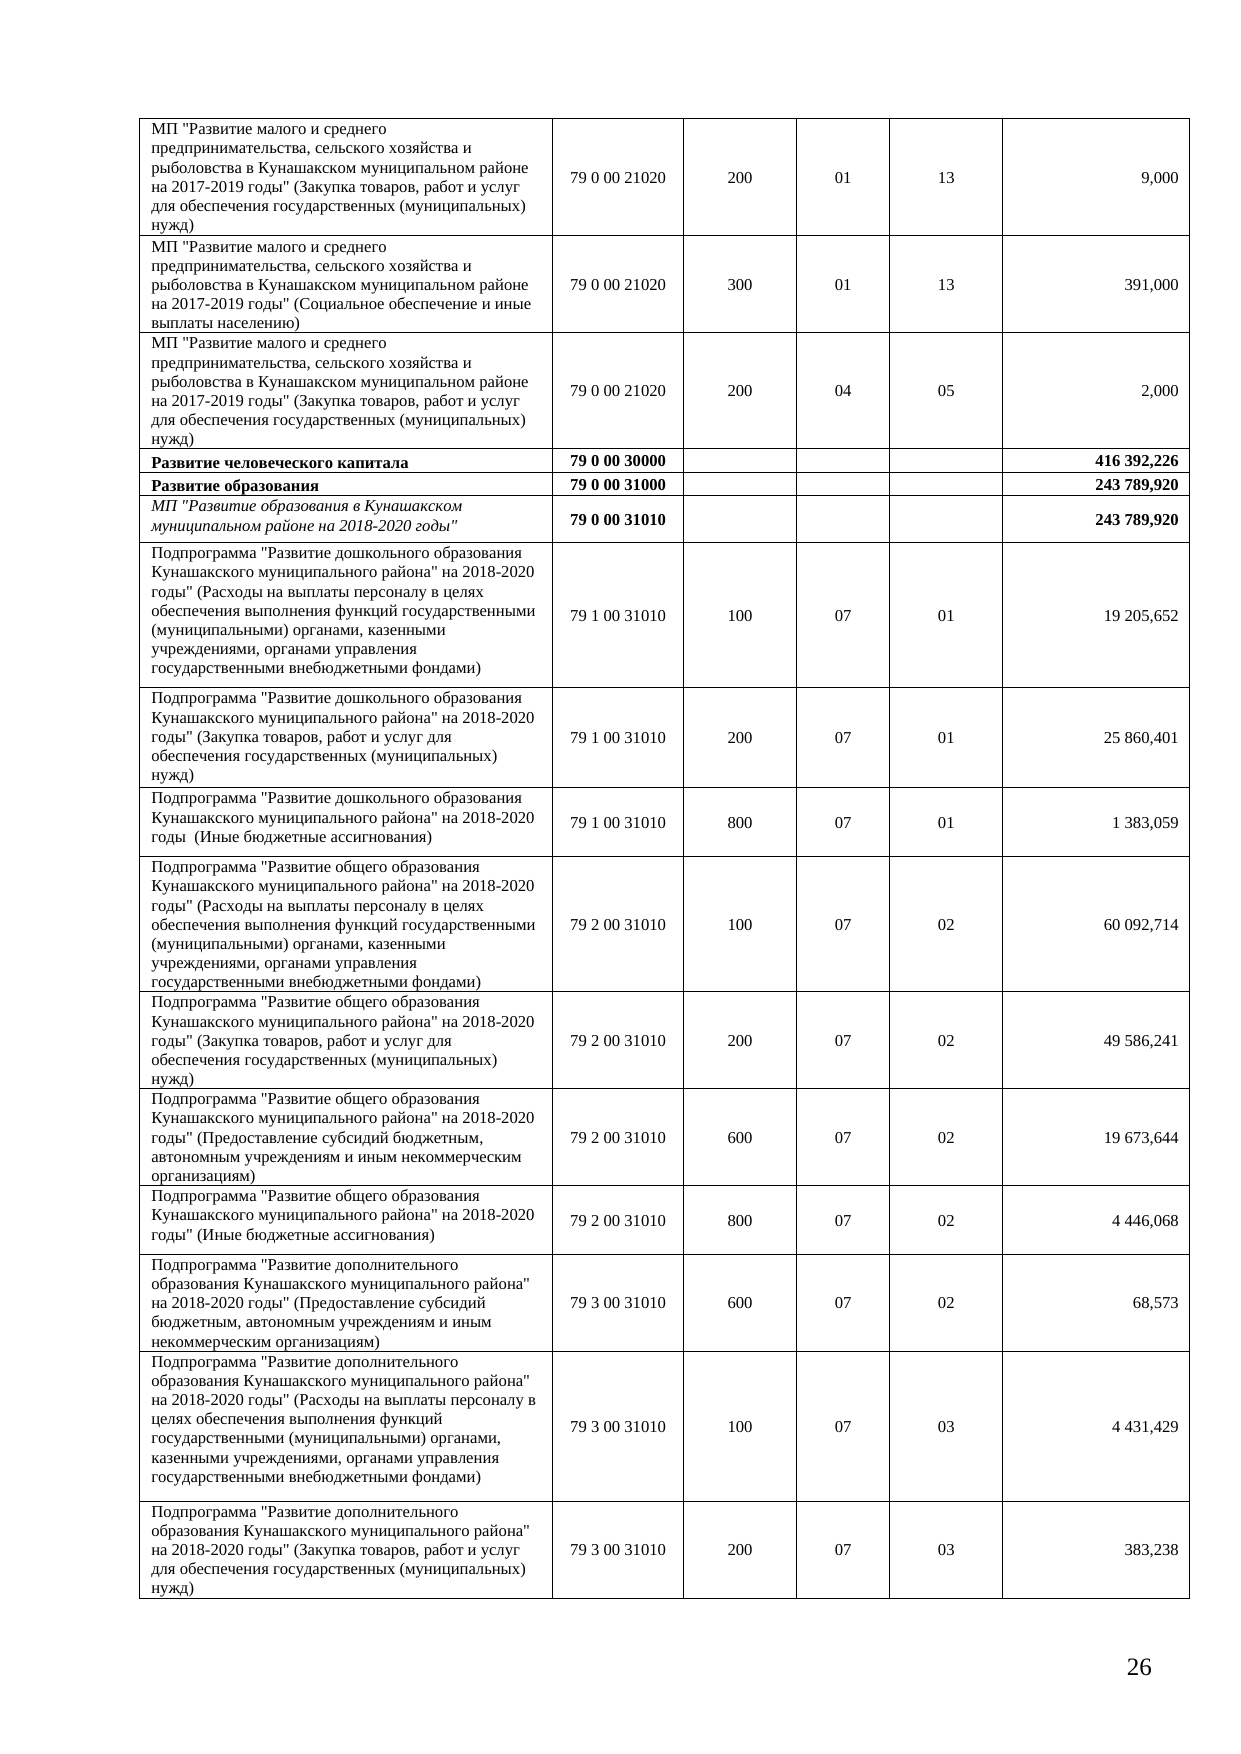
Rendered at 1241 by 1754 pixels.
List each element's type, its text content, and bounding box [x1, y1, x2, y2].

table_cell 03 [890, 1502, 1002, 1597]
table_cell 01 [797, 119, 889, 235]
table_cell 07 [797, 857, 889, 991]
table_cell Развитие человеческого капитала [140, 449, 552, 472]
table_cell 01 [890, 788, 1002, 856]
table_cell [797, 473, 889, 495]
table_cell 01 [797, 236, 889, 332]
table_cell МП "Развитие малого и среднего предпринимательства, сельского хозяйства и рыболовства в Кунашакском муниципальном районе на 2017-2019 годы" (Закупка товаров, работ и услуг для обеспечения государственных (муниципальных) нужд) [140, 333, 552, 448]
table_cell 01 [890, 543, 1002, 687]
table_cell 200 [684, 688, 796, 787]
table_cell 07 [797, 1186, 889, 1254]
table_cell 4 431,429 [1003, 1352, 1189, 1501]
table_cell 383,238 [1003, 1502, 1189, 1597]
table_cell 02 [890, 992, 1002, 1088]
table_cell 2,000 [1003, 333, 1189, 448]
table_cell 79 3 00 31010 [553, 1352, 683, 1501]
table_cell 60 092,714 [1003, 857, 1189, 991]
table_cell 05 [890, 333, 1002, 448]
table_cell [684, 473, 796, 495]
table_cell 07 [797, 788, 889, 856]
table_cell МП "Развитие малого и среднего предпринимательства, сельского хозяйства и рыболовства в Кунашакском муниципальном районе на 2017-2019 годы" (Закупка товаров, работ и услуг для обеспечения государственных (муниципальных) нужд) [140, 119, 552, 235]
table_cell 79 2 00 31010 [553, 1089, 683, 1185]
table_cell Подпрограмма "Развитие общего образования Кунашакского муниципального района" на 2018-2020 годы" (Иные бюджетные ассигнования) [140, 1186, 552, 1254]
table_cell 243 789,920 [1003, 473, 1189, 495]
table_cell 79 0 00 31000 [553, 473, 683, 495]
table_cell Подпрограмма "Развитие дошкольного образования Кунашакского муниципального района" на 2018-2020 годы (Иные бюджетные ассигнования) [140, 788, 552, 856]
table_cell Подпрограмма "Развитие общего образования Кунашакского муниципального района" на 2018-2020 годы" (Закупка товаров, работ и услуг для обеспечения государственных (муниципальных) нужд) [140, 992, 552, 1088]
table_cell 200 [684, 119, 796, 235]
table_cell 19 673,644 [1003, 1089, 1189, 1185]
table_cell МП "Развитие малого и среднего предпринимательства, сельского хозяйства и рыболовства в Кунашакском муниципальном районе на 2017-2019 годы" (Социальное обеспечение и иные выплаты населению) [140, 236, 552, 332]
table_cell 25 860,401 [1003, 688, 1189, 787]
table_cell 13 [890, 119, 1002, 235]
table_cell 07 [797, 1502, 889, 1597]
table_cell 79 3 00 31010 [553, 1255, 683, 1351]
table_cell 79 1 00 31010 [553, 688, 683, 787]
table_cell МП "Развитие образования в Кунашакском муниципальном районе на 2018-2020 годы" [140, 496, 552, 542]
table_cell 07 [797, 543, 889, 687]
table_cell 100 [684, 1352, 796, 1501]
table_cell 600 [684, 1089, 796, 1185]
table_cell Подпрограмма "Развитие дошкольного образования Кунашакского муниципального района" на 2018-2020 годы" (Закупка товаров, работ и услуг для обеспечения государственных (муниципальных) нужд) [140, 688, 552, 787]
table_cell 02 [890, 1255, 1002, 1351]
table_cell 13 [890, 236, 1002, 332]
table_cell 600 [684, 1255, 796, 1351]
table_cell Подпрограмма "Развитие дополнительного образования Кунашакского муниципального района" на 2018-2020 годы" (Расходы на выплаты персоналу в целях обеспечения выполнения функций государственными (муниципальными) органами, казенными учреждениями, органами управления государственными внебюджетными фондами) [140, 1352, 552, 1501]
table_cell 07 [797, 1255, 889, 1351]
table_cell 03 [890, 1352, 1002, 1501]
table_cell 79 2 00 31010 [553, 857, 683, 991]
table_cell 800 [684, 788, 796, 856]
table_cell 79 0 00 21020 [553, 333, 683, 448]
table_cell [684, 449, 796, 472]
table_cell 79 0 00 21020 [553, 236, 683, 332]
table_cell [890, 449, 1002, 472]
table_cell 391,000 [1003, 236, 1189, 332]
table_cell 4 446,068 [1003, 1186, 1189, 1254]
table_cell 416 392,226 [1003, 449, 1189, 472]
table_cell 79 1 00 31010 [553, 543, 683, 687]
table_cell 07 [797, 1089, 889, 1185]
table_cell 04 [797, 333, 889, 448]
table_cell 79 3 00 31010 [553, 1502, 683, 1597]
table_cell 02 [890, 857, 1002, 991]
table_cell 300 [684, 236, 796, 332]
table_cell [890, 496, 1002, 542]
table_cell Развитие образования [140, 473, 552, 495]
table_cell [797, 449, 889, 472]
table_cell 79 1 00 31010 [553, 788, 683, 856]
table_cell 02 [890, 1186, 1002, 1254]
table_cell Подпрограмма "Развитие дошкольного образования Кунашакского муниципального района" на 2018-2020 годы" (Расходы на выплаты персоналу в целях обеспечения выполнения функций государственными (муниципальными) органами, казенными учреждениями, органами управления государственными внебюджетными фондами) [140, 543, 552, 687]
table_cell 07 [797, 1352, 889, 1501]
table_cell 200 [684, 992, 796, 1088]
table_cell 79 0 00 31010 [553, 496, 683, 542]
table_cell 19 205,652 [1003, 543, 1189, 687]
table_cell Подпрограмма "Развитие дополнительного образования Кунашакского муниципального района" на 2018-2020 годы" (Закупка товаров, работ и услуг для обеспечения государственных (муниципальных) нужд) [140, 1502, 552, 1597]
table_cell 07 [797, 688, 889, 787]
table_cell 79 0 00 30000 [553, 449, 683, 472]
table_cell 01 [890, 688, 1002, 787]
table_cell 243 789,920 [1003, 496, 1189, 542]
table_cell 07 [797, 992, 889, 1088]
table_cell 02 [890, 1089, 1002, 1185]
table_cell 68,573 [1003, 1255, 1189, 1351]
table_cell 79 2 00 31010 [553, 992, 683, 1088]
table_cell [797, 496, 889, 542]
table_cell [684, 496, 796, 542]
table_cell 100 [684, 543, 796, 687]
table_cell [890, 473, 1002, 495]
table_cell 49 586,241 [1003, 992, 1189, 1088]
table_cell 100 [684, 857, 796, 991]
table_cell 9,000 [1003, 119, 1189, 235]
table_cell 200 [684, 1502, 796, 1597]
table_cell Подпрограмма "Развитие общего образования Кунашакского муниципального района" на 2018-2020 годы" (Предоставление субсидий бюджетным, автономным учреждениям и иным некоммерческим организациям) [140, 1089, 552, 1185]
table_cell Подпрограмма "Развитие общего образования Кунашакского муниципального района" на 2018-2020 годы" (Расходы на выплаты персоналу в целях обеспечения выполнения функций государственными (муниципальными) органами, казенными учреждениями, органами управления государственными внебюджетными фондами) [140, 857, 552, 991]
table_cell 79 2 00 31010 [553, 1186, 683, 1254]
table_cell 800 [684, 1186, 796, 1254]
table_cell 200 [684, 333, 796, 448]
table_cell 79 0 00 21020 [553, 119, 683, 235]
table_cell 1 383,059 [1003, 788, 1189, 856]
